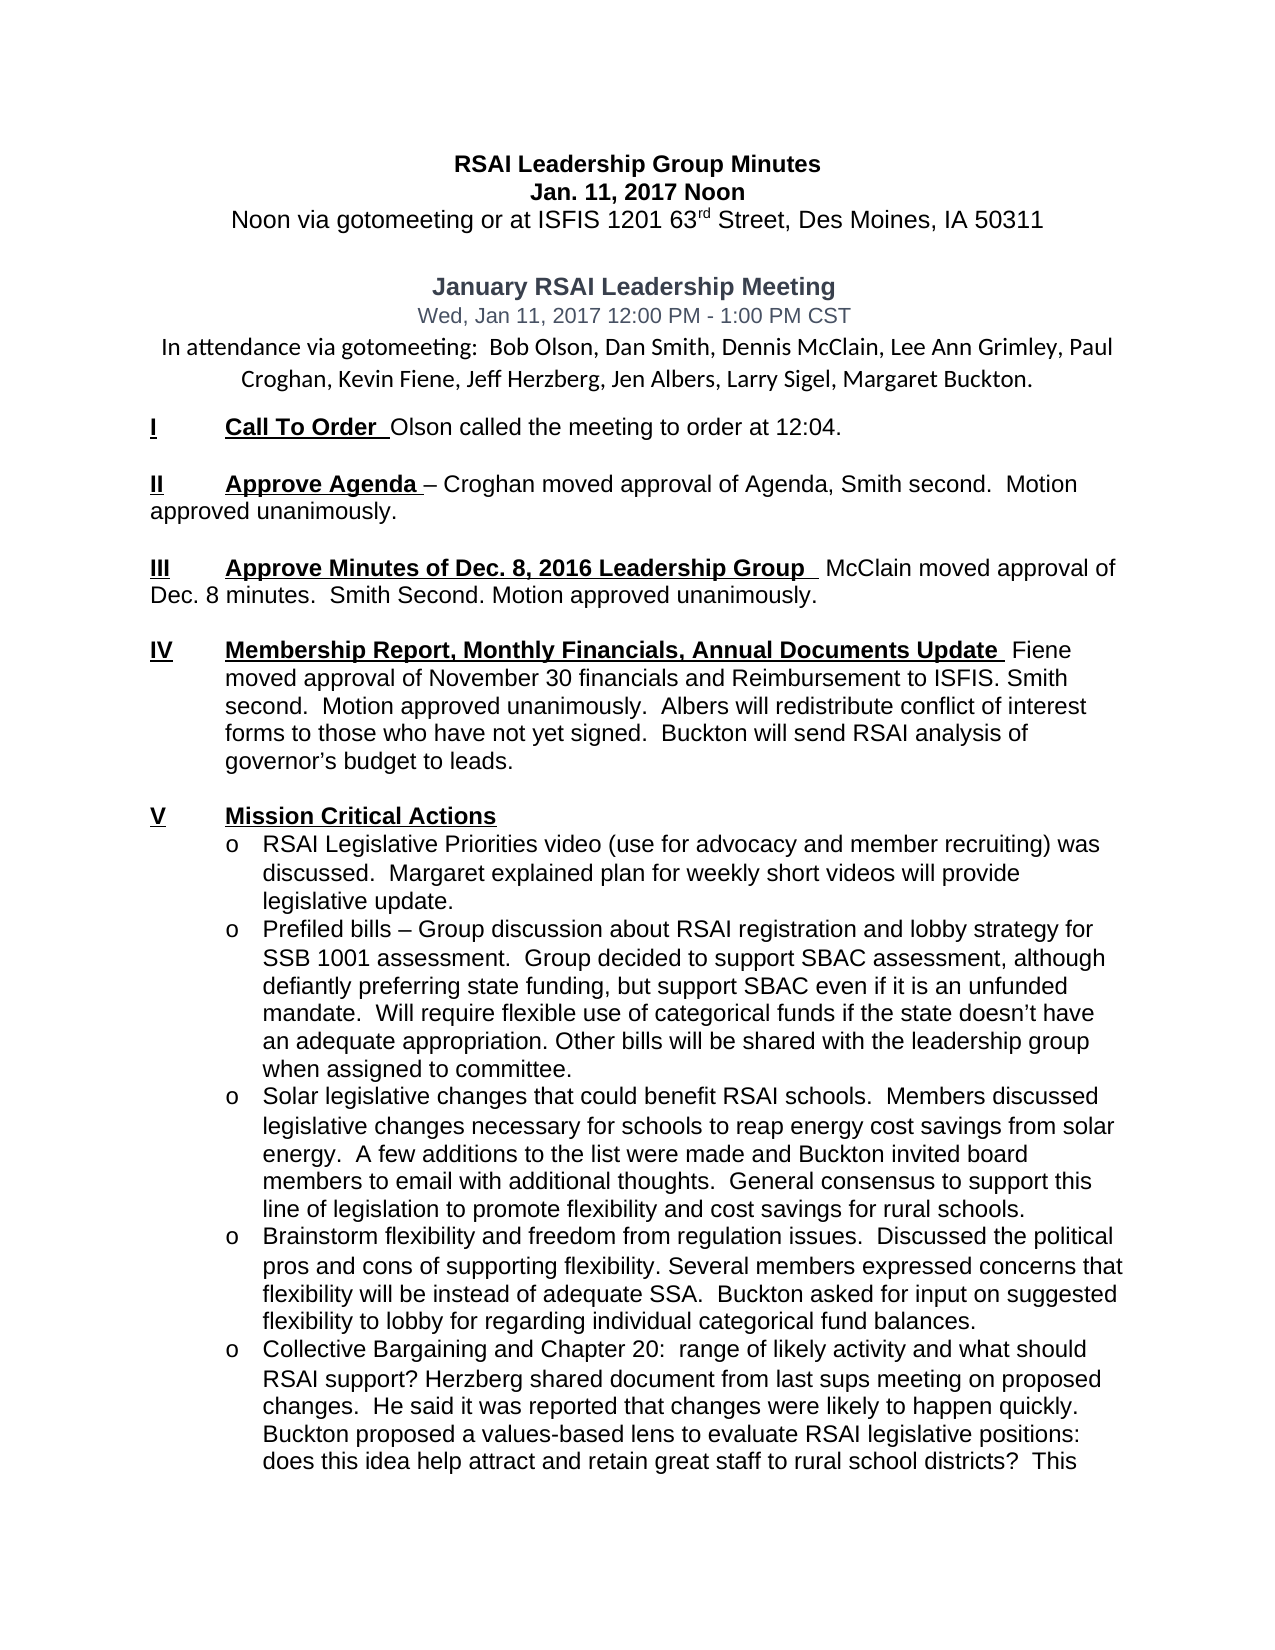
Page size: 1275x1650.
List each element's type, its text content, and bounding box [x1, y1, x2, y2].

text III Approve Minutes of Dec. 8, 2016 Leadership Group McClain moved approval of Dec. 8 minutes. Smith Second. Motion approved unanimously. [150, 553, 1125, 609]
list Solar legislative changes that could benefit RSAI schools. Members discussed legislative changes necessary for schools to reap energy cost savings from solar energy. A few additions to the list were made and Buckton invited board members to email with additional thoughts. General consensus to support this line of legislation to promote flexibility and cost savings for rural schools. [225, 1082, 1125, 1222]
list RSAI Legislative Priorities video (use for advocacy and member recruiting) was discussed. Margaret explained plan for weekly short videos will provide legislative update. [225, 829, 1125, 914]
text Noon via gotomeeting or at ISFIS 1201 63rd Street, Des Moines, IA 50311 [150, 205, 1125, 234]
text IV Membership Report, Monthly Financials, Annual Documents Update Fiene moved approval of November 30 financials and Reimbursement to ISFIS. Smith second. Motion approved unanimously. Albers will redistribute conflict of interest forms to those who have not yet signed. Buckton will send RSAI analysis of governor’s budget to leads. [150, 636, 1125, 774]
text RSAI Leadership Group Minutes [150, 150, 1125, 178]
text V Mission Critical Actions [150, 802, 1125, 829]
text January RSAI Leadership Meeting Wed, Jan 11, 2017 12:00 PM - 1:00 PM CST In attendance via gotomeeting: Bob Olson, Dan Smith, Dennis McClain, Lee Ann Grimley, Paul Croghan, Kevin Fiene, Jeff Herzberg, Jen Albers, Larry Sigel, Margaret Buckton. [150, 272, 1125, 394]
list Prefiled bills – Group discussion about RSAI registration and lobby strategy for SSB 1001 assessment. Group decided to support SBAC assessment, although defiantly preferring state funding, but support SBAC even if it is an unfunded mandate. Will require flexible use of categorical funds if the state doesn’t have an adequate appropriation. Other bills will be shared with the leadership group when assigned to committee. [225, 914, 1125, 1082]
text Jan. 11, 2017 Noon [150, 178, 1125, 205]
text II Approve Agenda – Croghan moved approval of Agenda, Smith second. Motion approved unanimously. [150, 469, 1125, 525]
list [225, 1335, 1125, 1475]
list Brainstorm flexibility and freedom from regulation issues. Discussed the political pros and cons of supporting flexibility. Several members expressed concerns that flexibility will be instead of adequate SSA. Buckton asked for input on suggested flexibility to lobby for regarding individual categorical fund balances. [225, 1222, 1125, 1335]
text I Call To Order Olson called the meeting to order at 12:04. [150, 413, 1125, 441]
